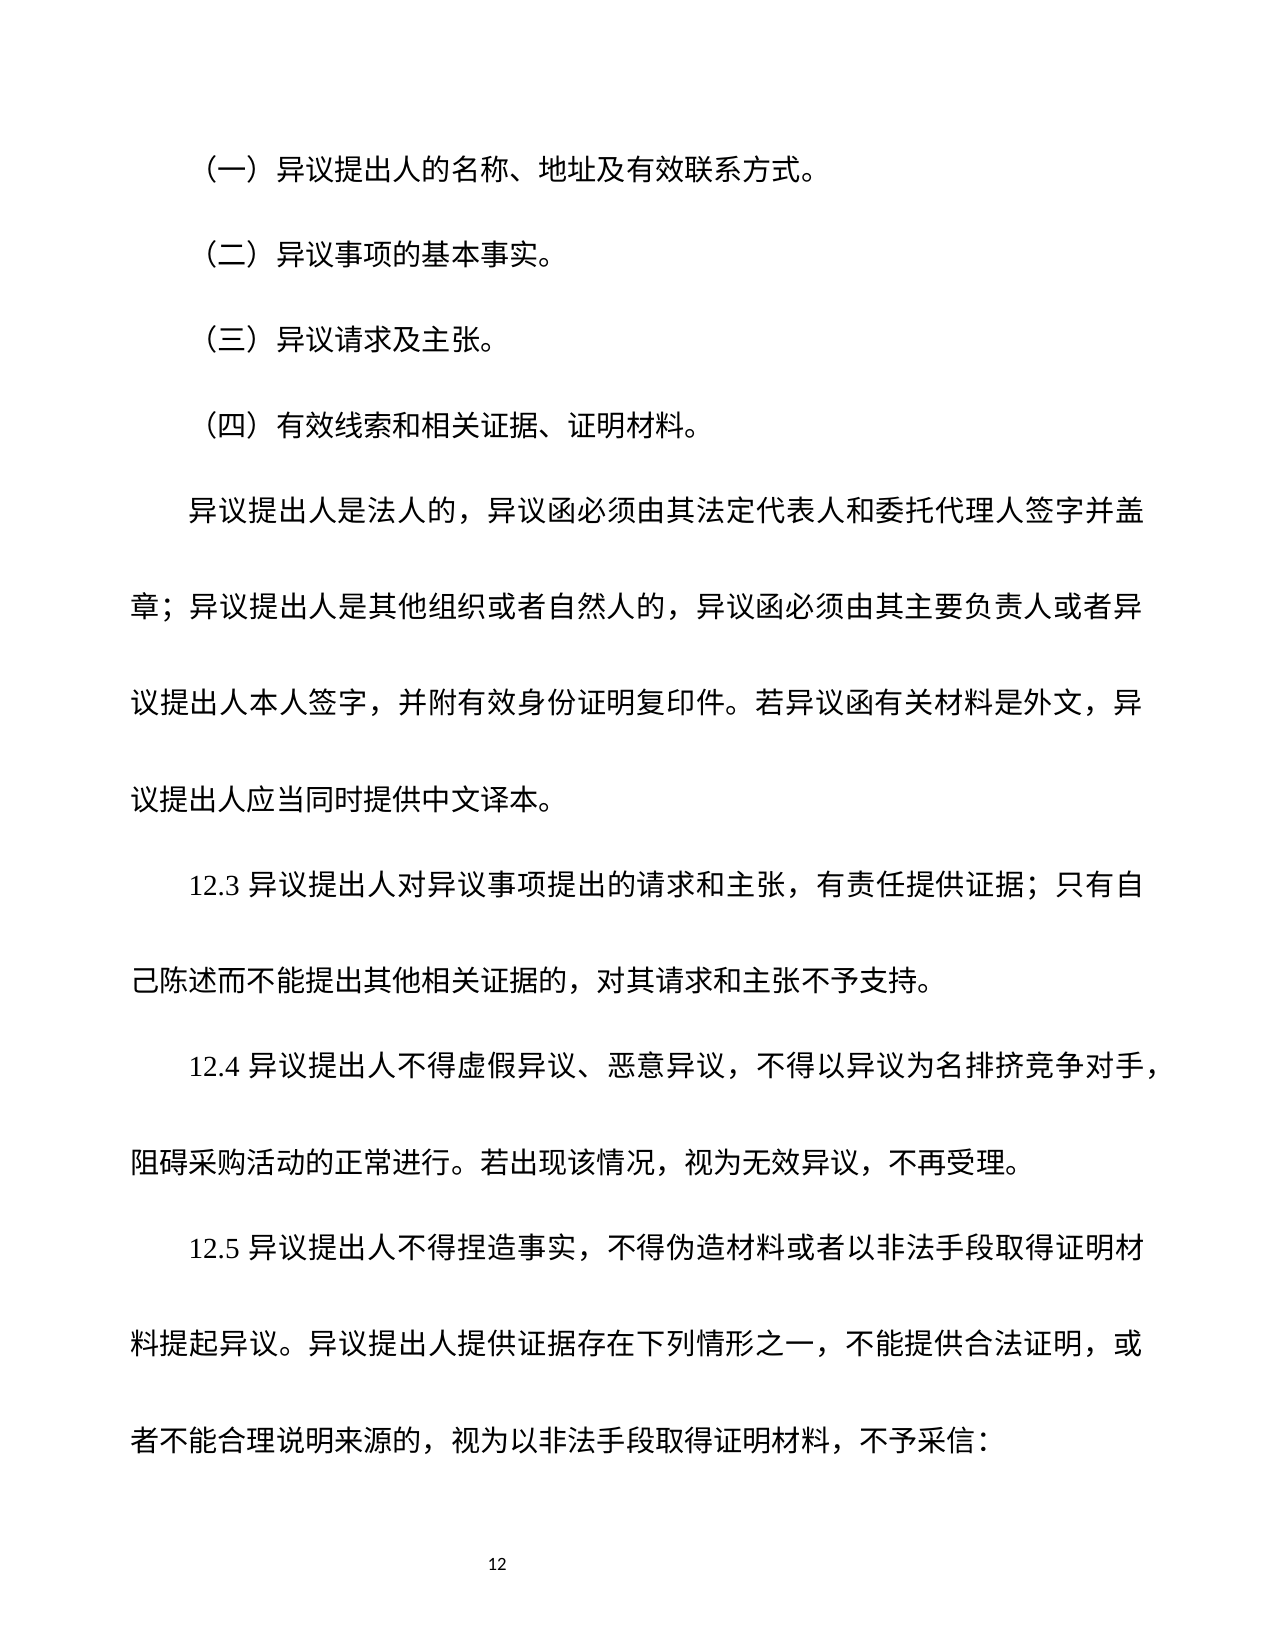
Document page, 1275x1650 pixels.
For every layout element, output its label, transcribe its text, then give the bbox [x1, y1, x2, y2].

text 异议提出人是法人的，异议函必须由其法定代表人和委托代理人签字并盖章；异议提出人是其他组织或者自然人的，异议函必须由其主要负责人或者异议提出人本人签字，并附有效身份证明复印件。若异议函有关材料是外文，异议提出人应当同时提供中文译本。 [130, 476, 1145, 829]
text 12.3 异议提出人对异议事项提出的请求和主张，有责任提供证据；只有自己陈述而不能提出其他相关证据的，对其请求和主张不予支持。 [130, 851, 1145, 1011]
text （三）异议请求及主张。 [130, 306, 1145, 370]
text （四）有效线索和相关证据、证明材料。 [130, 391, 1145, 455]
text （二）异议事项的基本事实。 [130, 221, 1145, 285]
text 12.5 异议提出人不得捏造事实，不得伪造材料或者以非法手段取得证明材料提起异议。异议提出人提供证据存在下列情形之一，不能提供合法证明，或者不能合理说明来源的，视为以非法手段取得证明材料，不予采信： [130, 1214, 1145, 1470]
text 12.4 异议提出人不得虚假异议、恶意异议，不得以异议为名排挤竞争对手，阻碍采购活动的正常进行。若出现该情况，视为无效异议，不再受理。 [130, 1032, 1145, 1192]
text （一）异议提出人的名称、地址及有效联系方式。 [130, 135, 1145, 199]
